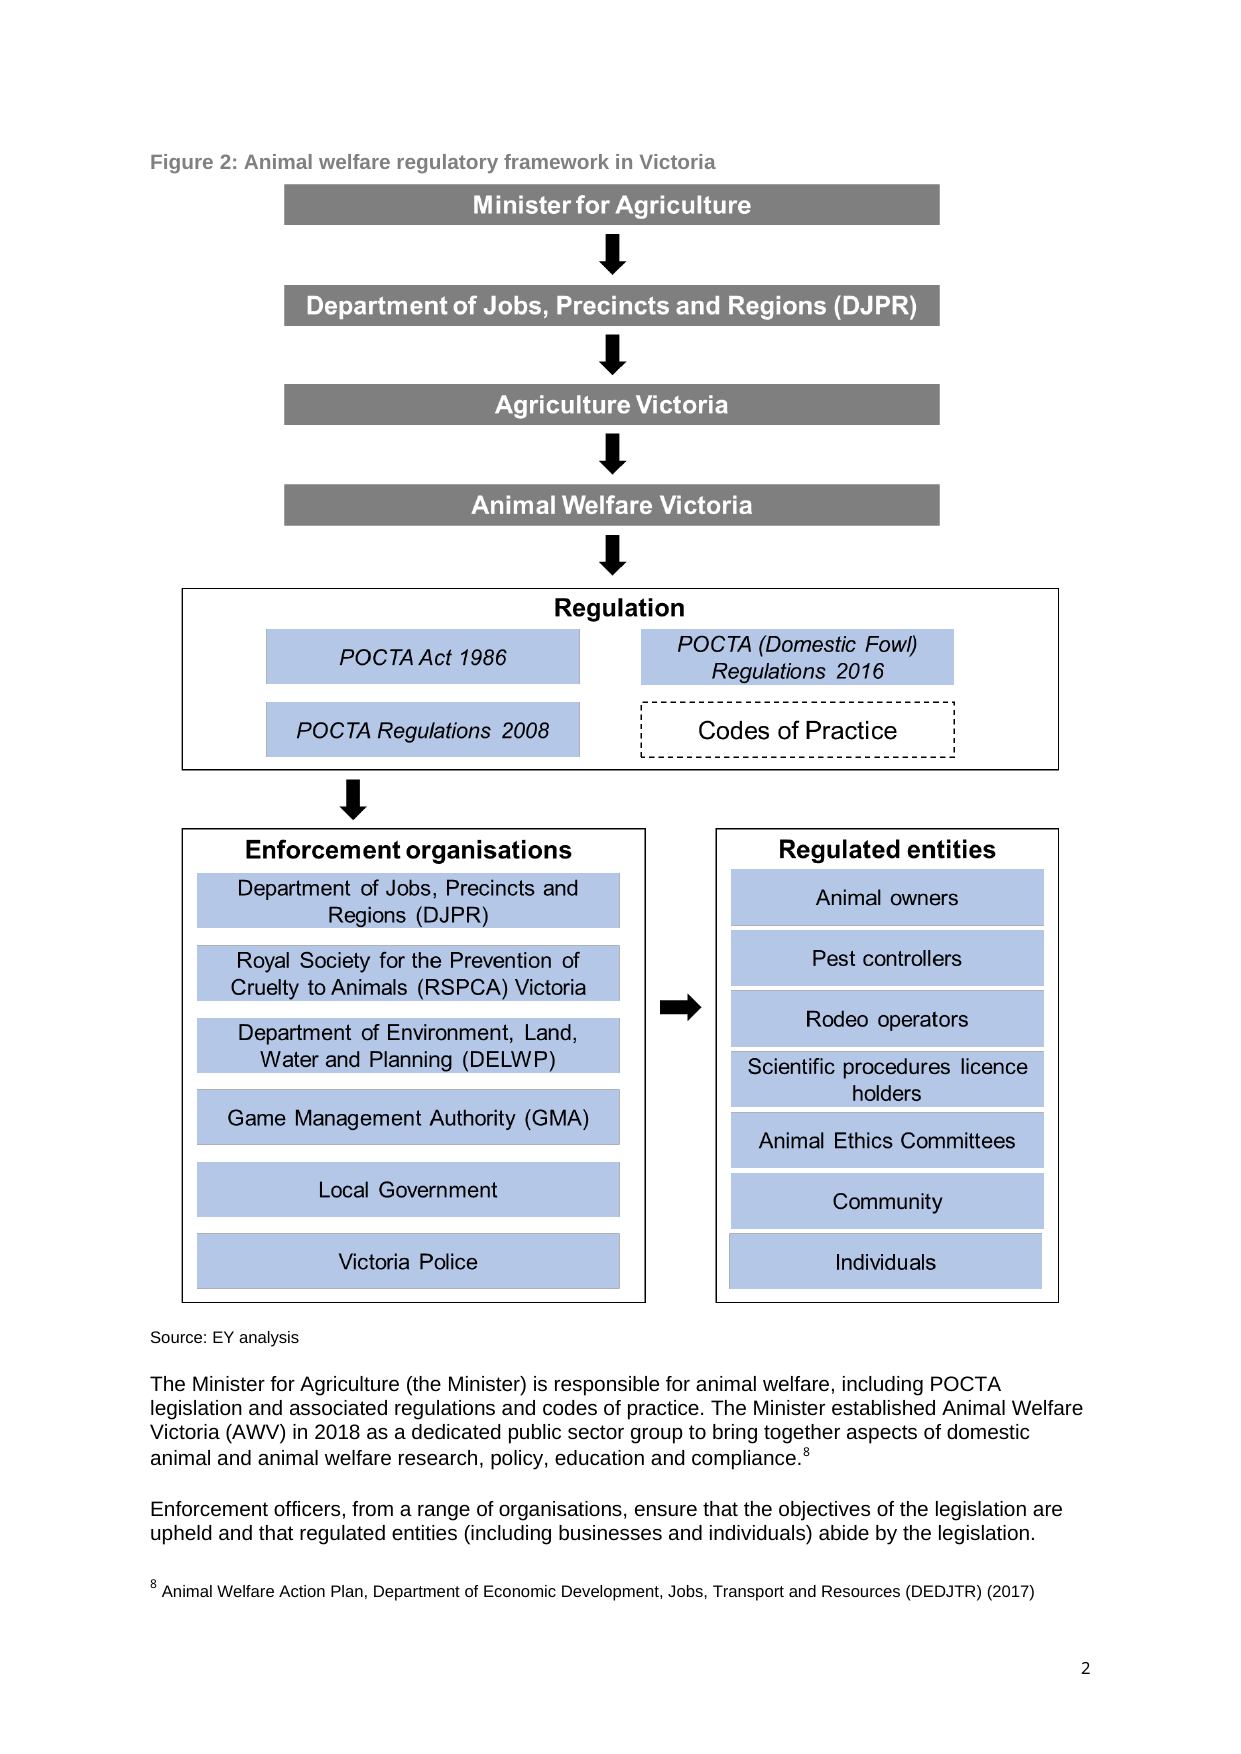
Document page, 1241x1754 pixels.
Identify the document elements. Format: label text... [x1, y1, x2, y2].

text Enforcement officers, from a range of organisations, ensure that the objectives of the legislation are upheld and that regulated entities (including businesses and individuals) abide by the legislation. [150, 1497, 1090, 1545]
text Source: EY analysis [150, 1327, 1090, 1347]
text The Minister for Agriculture (the Minister) is responsible for animal welfare, including POCTA legislation and associated regulations and codes of practice. The Minister established Animal Welfare Victoria (AWV) in 2018 as a dedicated public sector group to bring together aspects of domestic animal and animal welfare research, policy, education and compliance. [150, 1372, 1090, 1472]
text Figure 2: Animal welfare regulatory framework in Victoria [150, 150, 1090, 174]
picture [181, 180, 1059, 1303]
